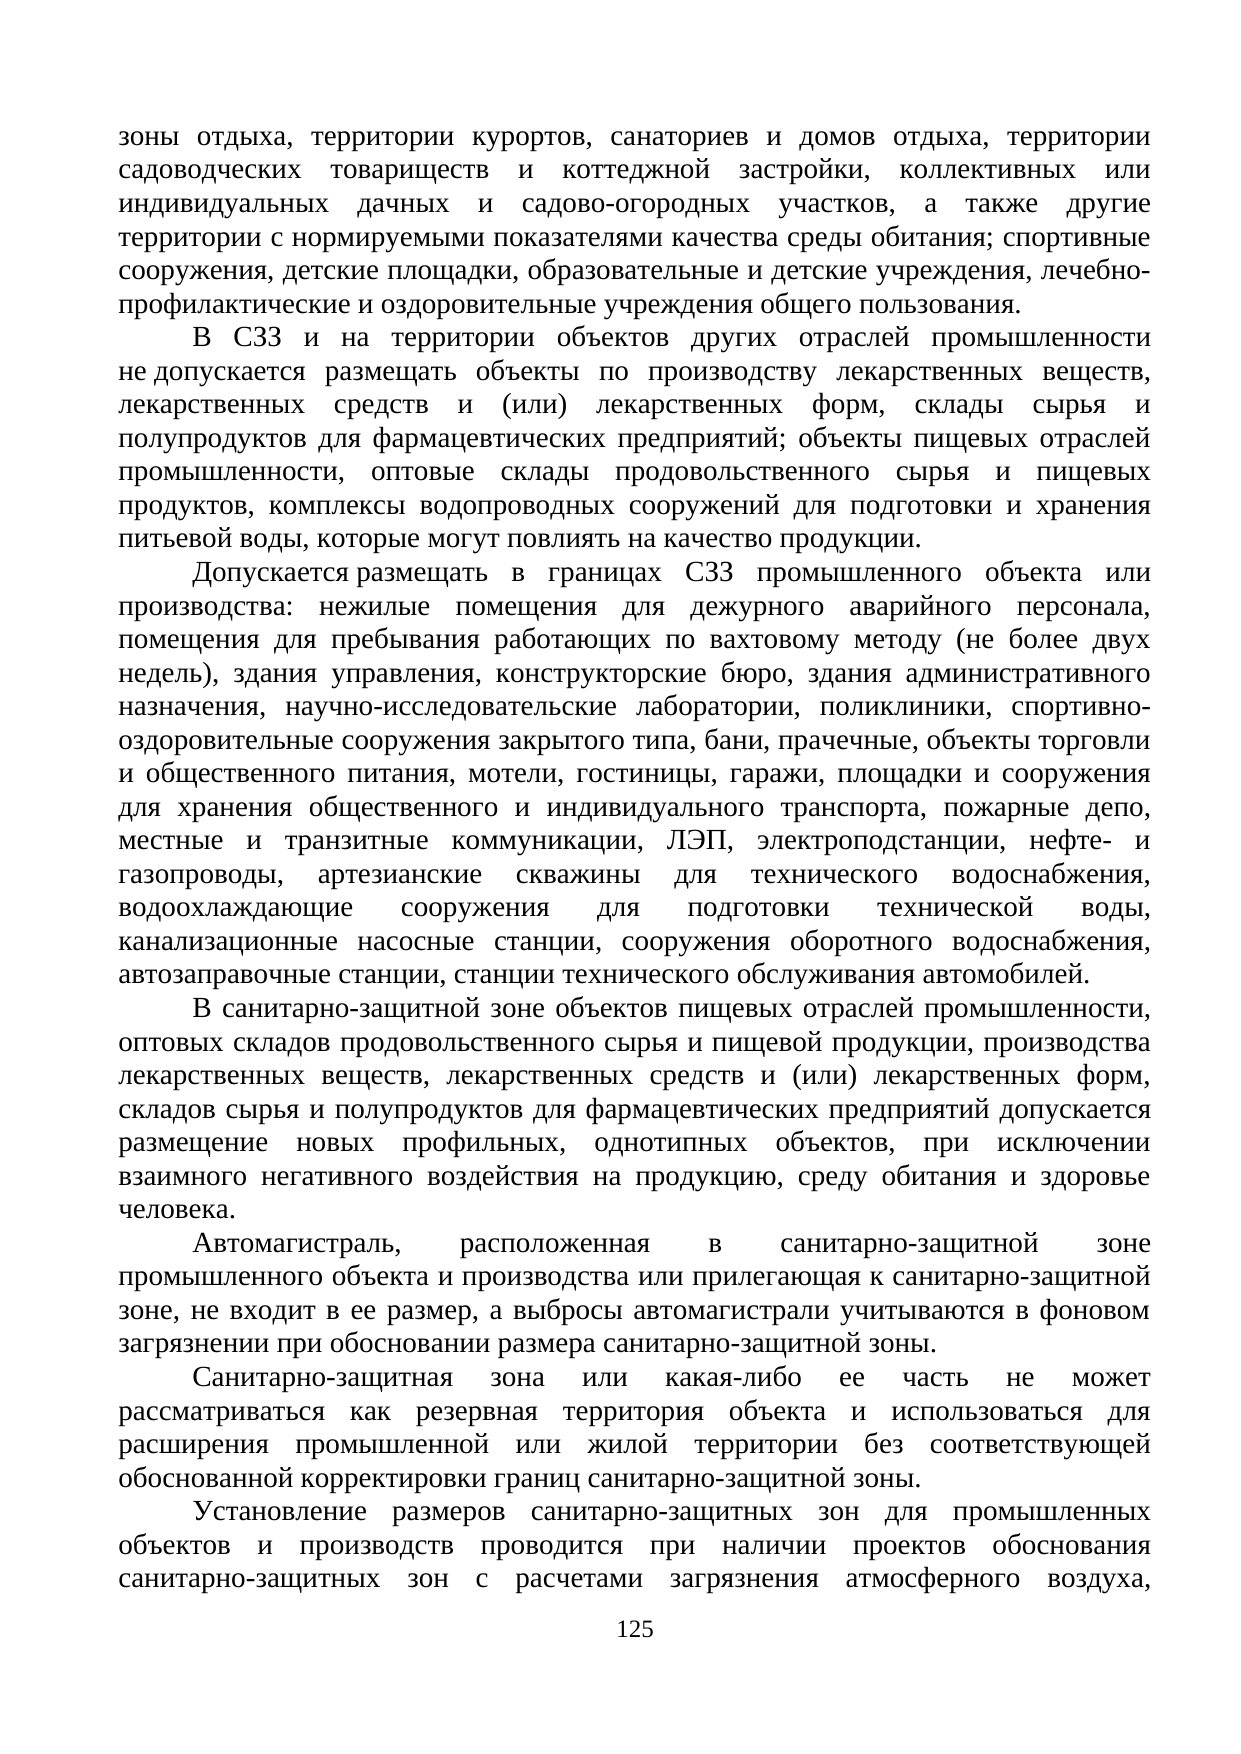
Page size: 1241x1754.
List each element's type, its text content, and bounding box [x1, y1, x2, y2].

text Автомагистраль, расположенная в санитарно-защитной зоне промышленного объекта и производства или прилегающая к санитарно-защитной зоне, не входит в ее размер, а выбросы автомагистрали учитываются в фоновом загрязнении при обосновании размера санитарно-защитной зоны. [118, 1225, 1152, 1359]
text В СЗЗ и на территории объектов других отраслей промышленности не допускается размещать объекты по производству лекарственных веществ, лекарственных средств и (или) лекарственных форм, склады сырья и полупродуктов для фармацевтических предприятий; объекты пищевых отраслей промышленности, оптовые склады продовольственного сырья и пищевых продуктов, комплексы водопроводных сооружений для подготовки и хранения питьевой воды, которые могут повлиять на качество продукции. [118, 319, 1152, 554]
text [118, 1493, 1152, 1594]
text Санитарно-защитная зона или какая-либо ее часть не может рассматриваться как резервная территория объекта и использоваться для расширения промышленной или жилой территории без соответствующей обоснованной корректировки границ санитарно-защитной зоны. [118, 1359, 1152, 1493]
text Допускается размещать в границах СЗЗ промышленного объекта или производства: нежилые помещения для дежурного аварийного персонала, помещения для пребывания работающих по вахтовому методу (не более двух недель), здания управления, конструкторские бюро, здания административного назначения, научно-исследовательские лаборатории, поликлиники, спортивно-оздоровительные сооружения закрытого типа, бани, прачечные, объекты торговли и общественного питания, мотели, гостиницы, гаражи, площадки и сооружения для хранения общественного и индивидуального транспорта, пожарные депо, местные и транзитные коммуникации, ЛЭП, электроподстанции, нефте- и газопроводы, артезианские скважины для технического водоснабжения, водоохлаждающие сооружения для подготовки технической воды, канализационные насосные станции, сооружения оборотного водоснабжения, автозаправочные станции, станции технического обслуживания автомобилей. [118, 554, 1152, 990]
text В санитарно-защитной зоне объектов пищевых отраслей промышленности, оптовых складов продовольственного сырья и пищевой продукции, производства лекарственных веществ, лекарственных средств и (или) лекарственных форм, складов сырья и полупродуктов для фармацевтических предприятий допускается размещение новых профильных, однотипных объектов, при исключении взаимного негативного воздействия на продукцию, среду обитания и здоровье человека. [118, 990, 1152, 1225]
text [118, 118, 1152, 319]
